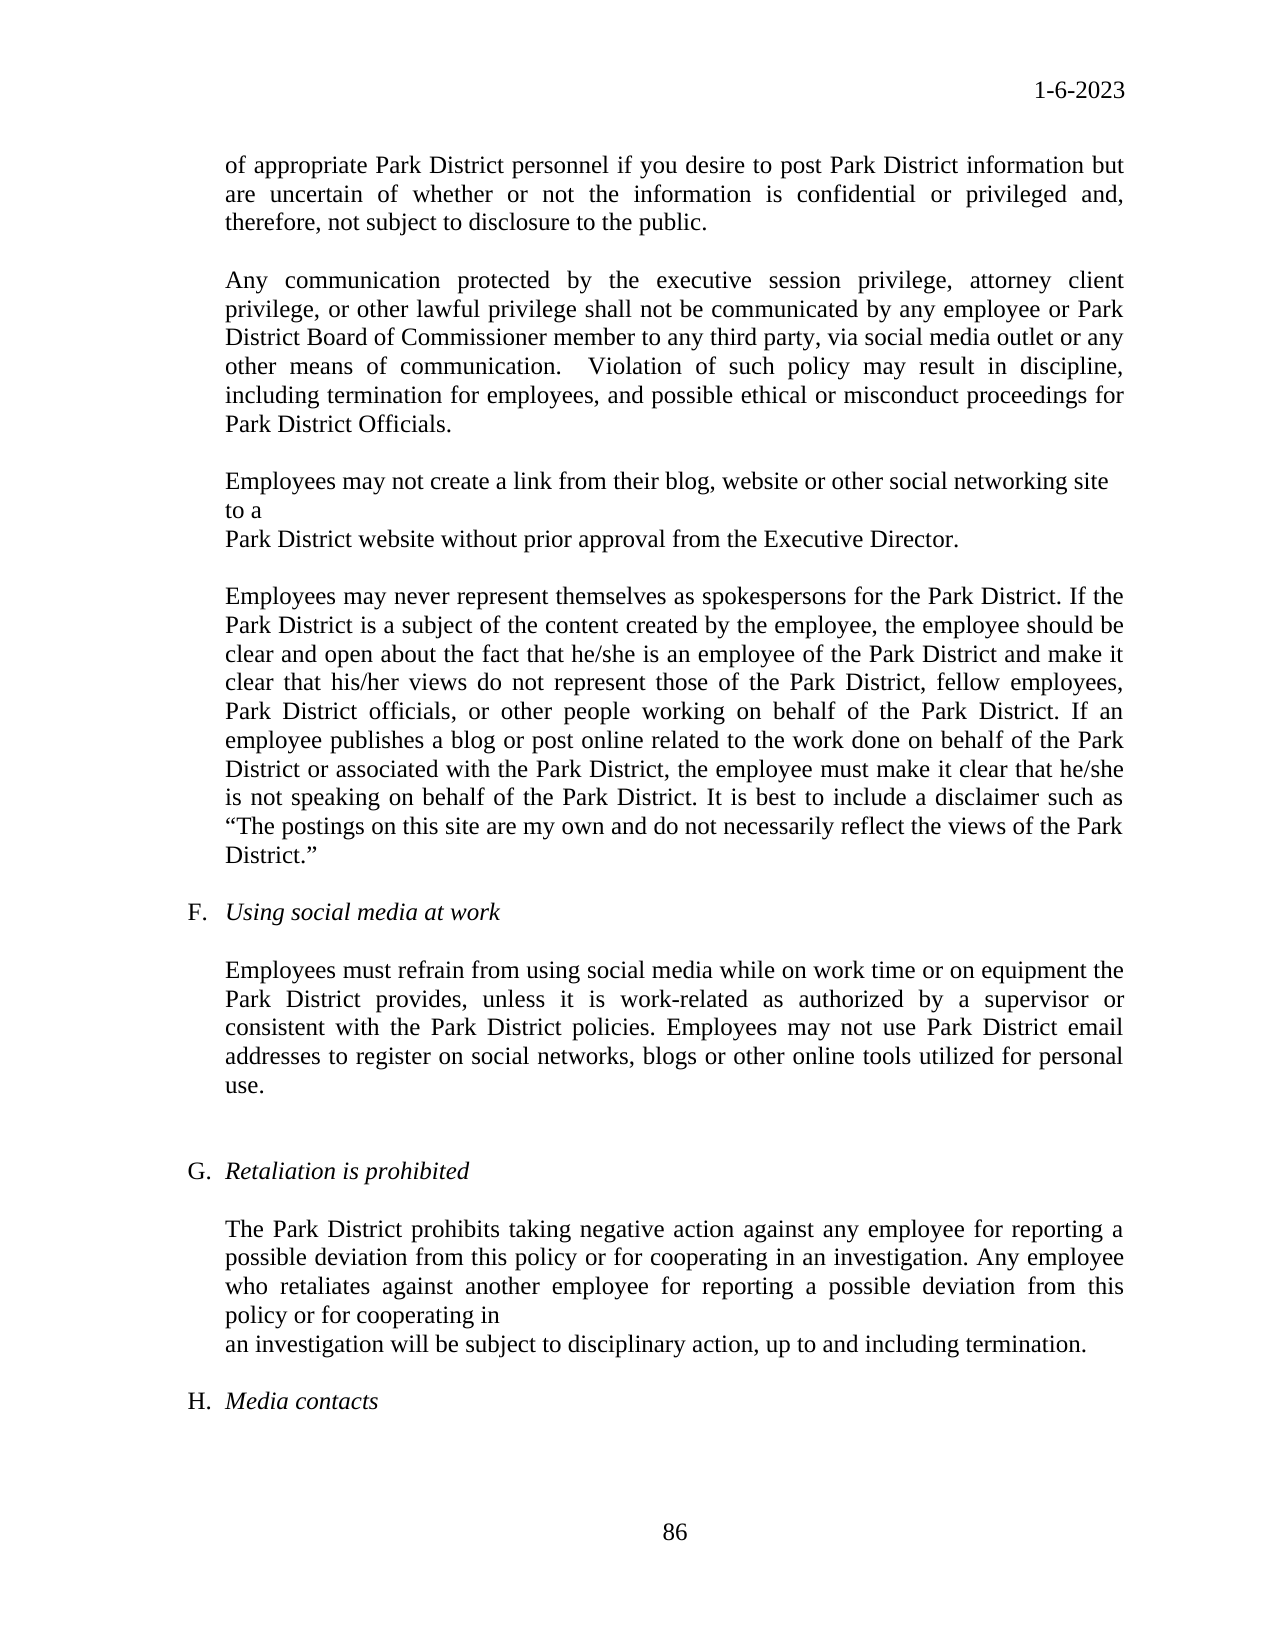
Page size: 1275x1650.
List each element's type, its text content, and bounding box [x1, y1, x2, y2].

text an investigation will be subject to disciplinary action, up to and including termination. [225, 1329, 1125, 1357]
text The Park District prohibits taking negative action against any employee for reporting a possible deviation from this policy or for cooperating in an investigation. Any employee who retaliates against another employee for reporting a possible deviation from this policy or for cooperating in [225, 1214, 1125, 1329]
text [225, 150, 1125, 236]
list Using social media at work [187, 897, 1125, 926]
text Employees may never represent themselves as spokespersons for the Park District. If the Park District is a subject of the content created by the employee, the employee should be clear and open about the fact that he/she is an employee of the Park District and make it clear that his/her views do not represent those of the Park District, fellow employees, Park District officials, or other people working on behalf of the Park District. If an employee publishes a blog or post online related to the work done on behalf of the Park District or associated with the Park District, the employee must make it clear that he/she is not speaking on behalf of the Park District. It is best to include a disclaimer such as “The postings on this site are my own and do not necessarily reflect the views of the Park District.” [225, 581, 1125, 869]
text Employees may not create a link from their blog, website or other social networking site to a [225, 466, 1125, 524]
text Employees must refrain from using social media while on work time or on equipment the Park District provides, unless it is work-related as authorized by a supervisor or consistent with the Park District policies. Employees may not use Park District email addresses to register on social networks, blogs or other online tools utilized for personal use. [225, 955, 1125, 1099]
text Park District website without prior approval from the Executive Director. [225, 524, 1125, 552]
text Any communication protected by the executive session privilege, attorney client privilege, or other lawful privilege shall not be communicated by any employee or Park District Board of Commissioner member to any third party, via social media outlet or any other means of communication. Violation of such policy may result in discipline, including termination for employees, and possible ethical or misconduct proceedings for Park District Officials. [225, 265, 1125, 437]
list Retaliation is prohibited [187, 1156, 1125, 1185]
list Media contacts [187, 1386, 1125, 1415]
